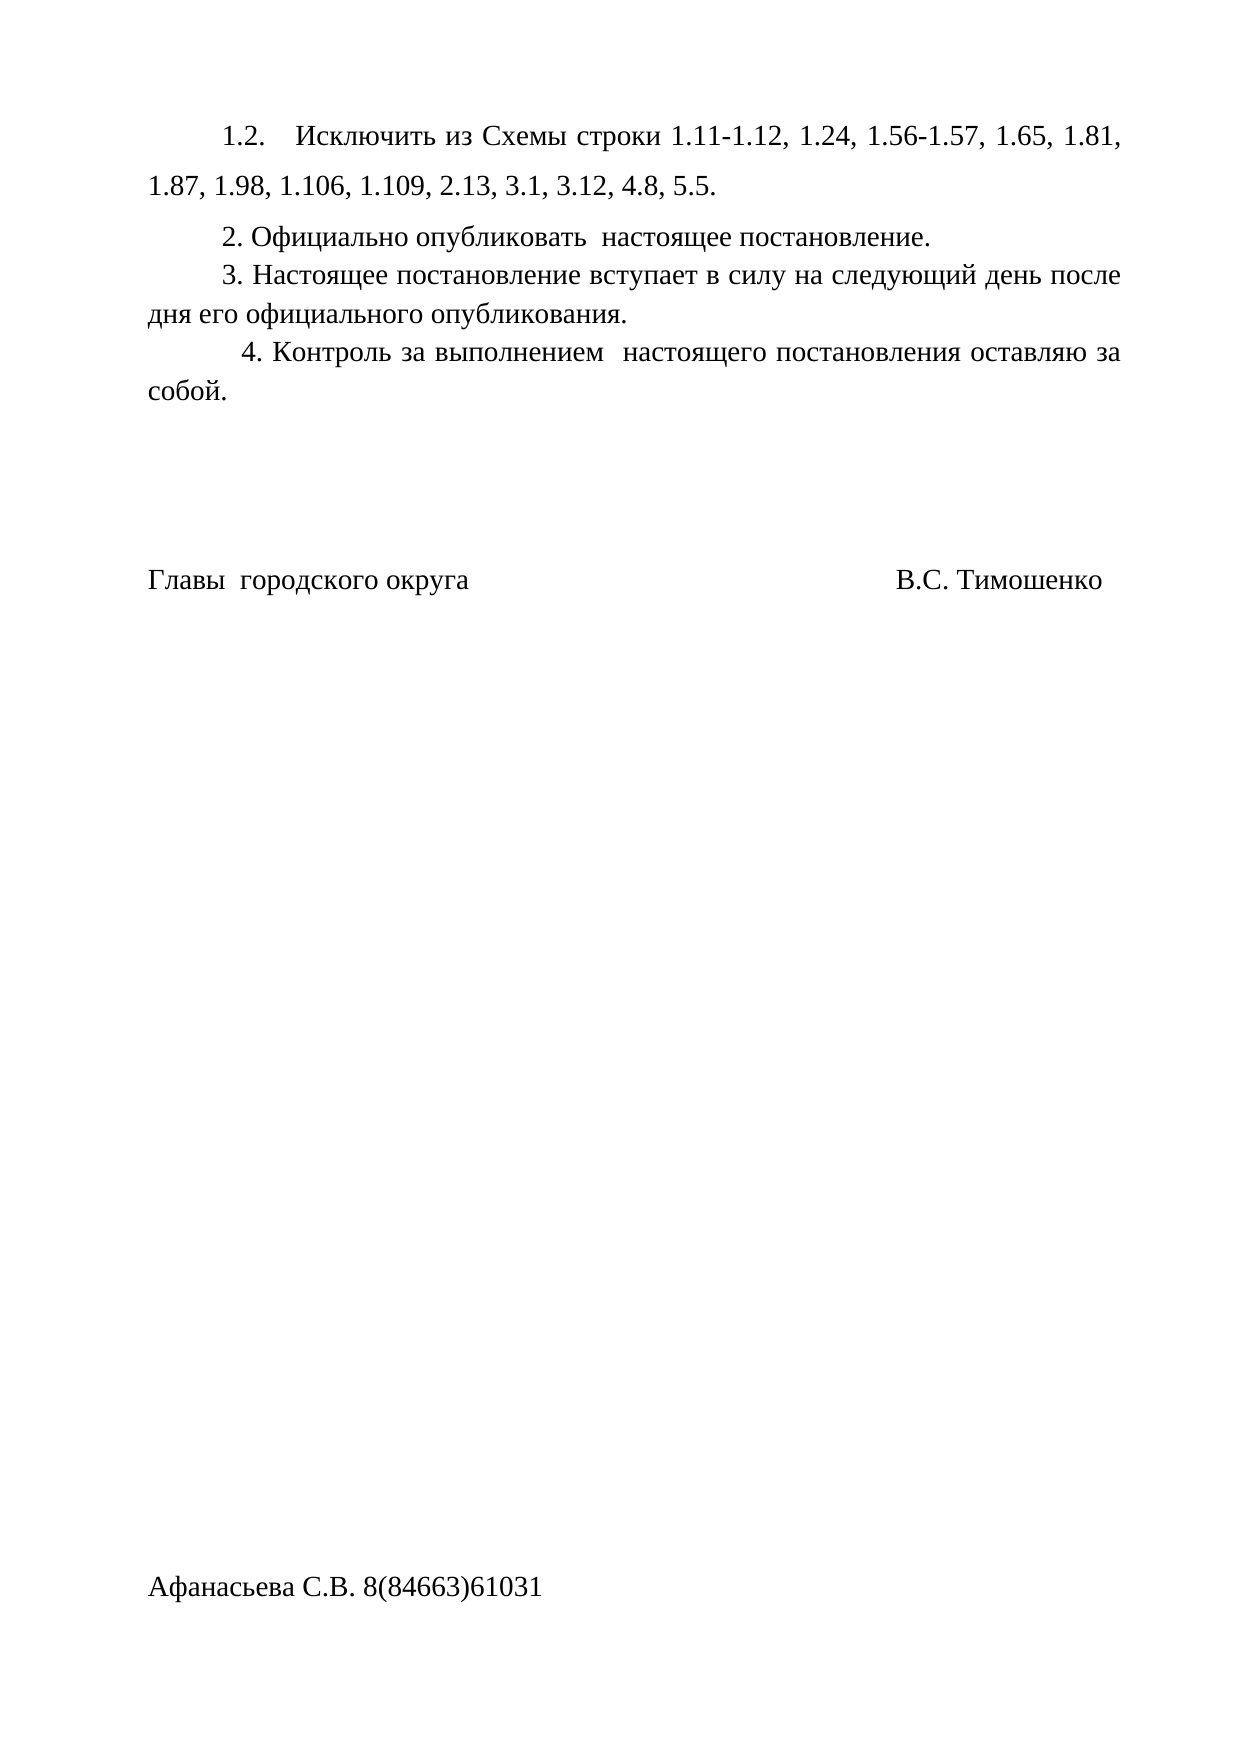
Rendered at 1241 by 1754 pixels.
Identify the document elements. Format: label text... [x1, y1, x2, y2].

text Главы городского округа В.С. Тимошенко [148, 562, 1122, 596]
text 3. Настоящее постановление вступает в силу на следующий день после дня его официального опубликования. [148, 257, 1122, 329]
text 4. Контроль за выполнением настоящего постановления оставляю за собой. [148, 334, 1122, 406]
text Афанасьева С.В. 8(84663)61031 [133, 1569, 1122, 1602]
list Исключить из Схемы строки 1.11-1.12, 1.24, 1.56-1.57, 1.65, 1.81, 1.87, 1.98, 1.106, 1.109, 2.13, 3.1, 3.12, 4.8, 5.5. [148, 118, 1122, 202]
text 2. Официально опубликовать настоящее постановление. [148, 219, 1122, 252]
